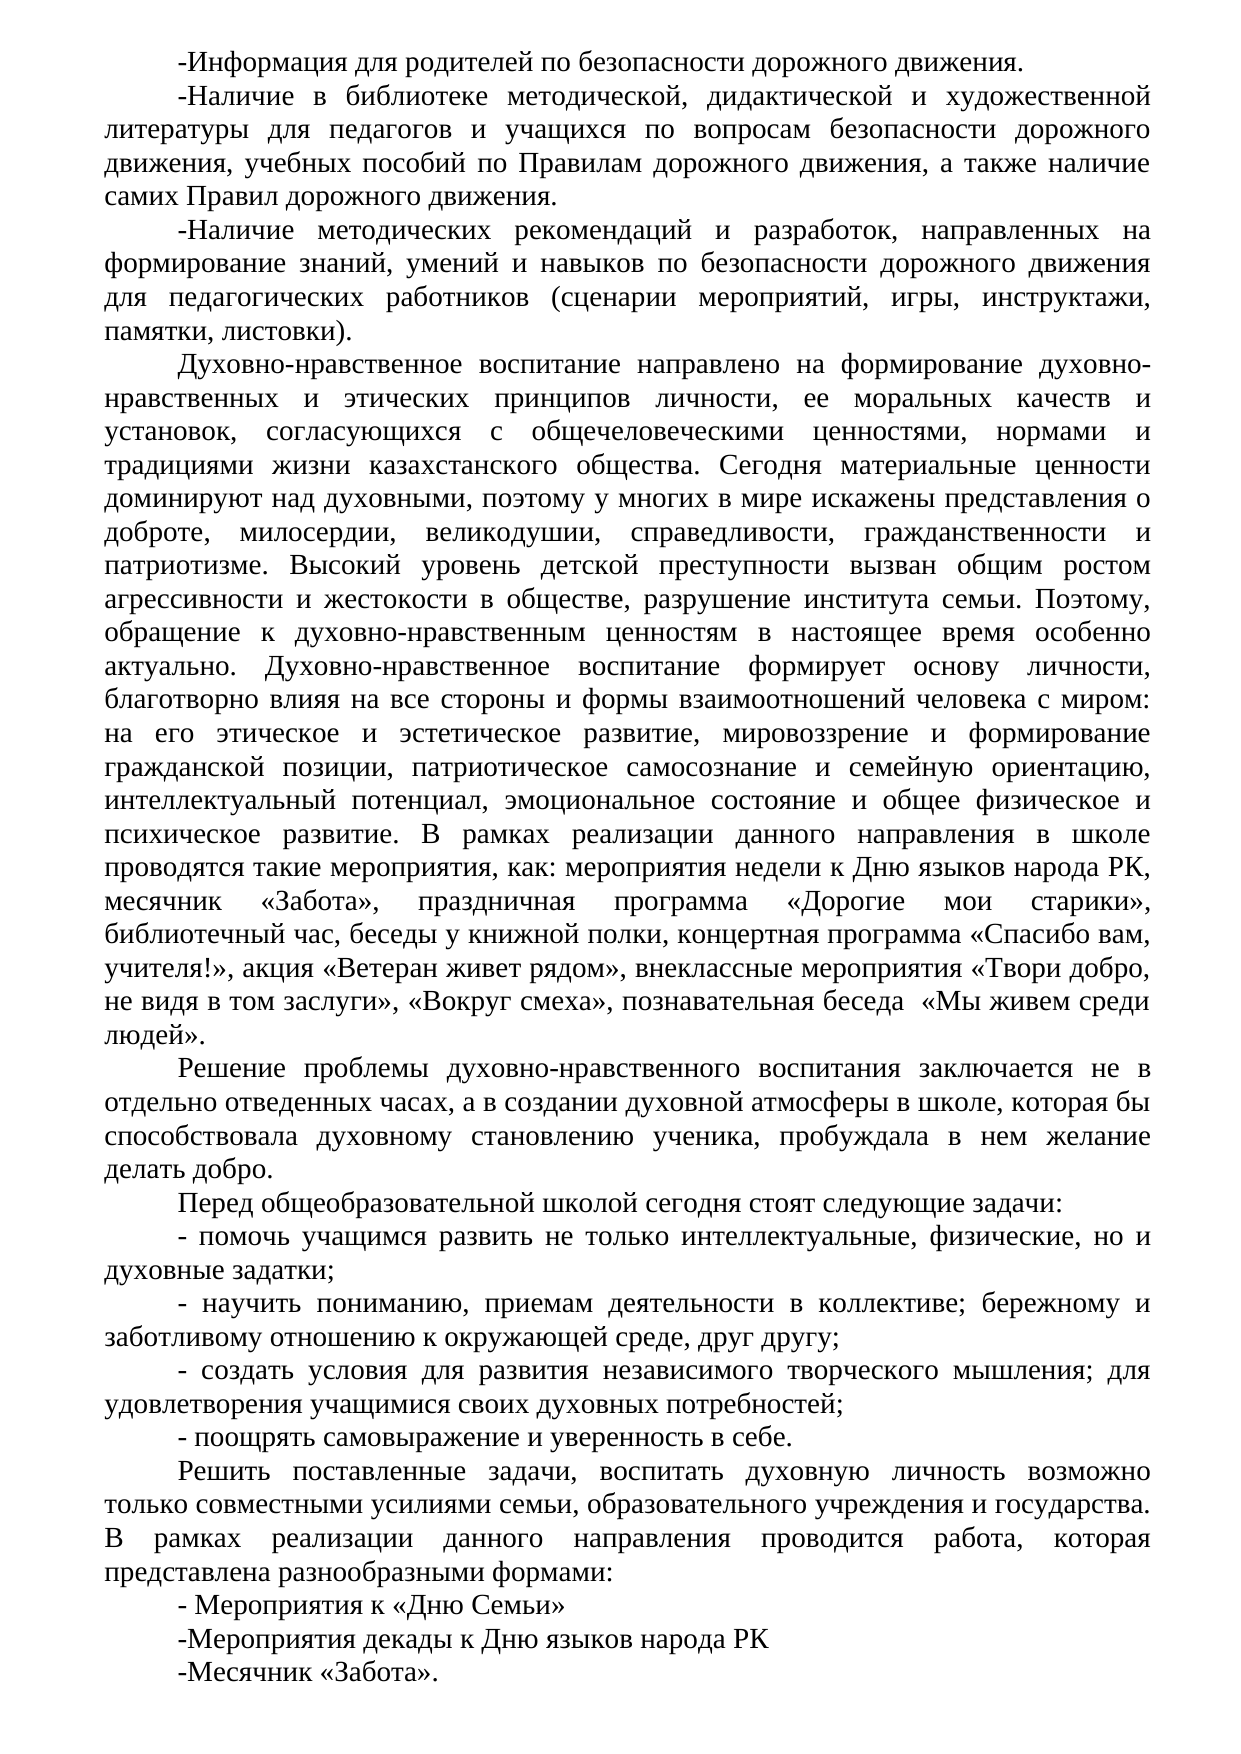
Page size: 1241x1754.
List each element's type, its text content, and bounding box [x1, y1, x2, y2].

text -Месячник «Забота». [104, 1654, 1152, 1688]
text Перед общеобразовательной школой сегодня стоят следующие задачи: [104, 1185, 1152, 1218]
text Духовно-нравственное воспитание направлено на формирование духовно- нравственных и этических принципов личности, ее моральных качеств и установок, согласующихся с общечеловеческими ценностями, нормами и традициями жизни казахстанского общества. Сегодня материальные ценности доминируют над духовными, поэтому у многих в мире искажены представления о доброте, милосердии, великодушии, справедливости, гражданственности и патриотизме. Высокий уровень детской преступности вызван общим ростом агрессивности и жестокости в обществе, разрушение института семьи. Поэтому, обращение к духовно-нравственным ценностям в настоящее время особенно актуально. Духовно-нравственное воспитание формирует основу личности, благотворно влияя на все стороны и формы взаимоотношений человека с миром: на его этическое и эстетическое развитие, мировоззрение и формирование гражданской позиции, патриотическое самосознание и семейную ориентацию, интеллектуальный потенциал, эмоциональное состояние и общее физическое и психическое развитие. В рамках реализации данного направления в школе проводятся такие мероприятия, как: мероприятия недели к Дню языков народа РК, месячник «Забота», праздничная программа «Дорогие мои старики», библиотечный час, беседы у книжной полки, концертная программа «Спасибо вам, учителя!», акция «Ветеран живет рядом», внеклассные мероприятия «Твори добро, не видя в том заслуги», «Вокруг смеха», познавательная беседа «Мы живем среди людей». [104, 346, 1152, 1051]
text - Мероприятия к «Дню Семьи» [104, 1587, 1152, 1621]
text - поощрять самовыражение и уверенность в себе. [104, 1419, 1152, 1453]
text -Информация для родителей по безопасности дорожного движения. [104, 44, 1152, 78]
text Решить поставленные задачи, воспитать духовную личность возможно только совместными усилиями семьи, образовательного учреждения и государства. В рамках реализации данного направления проводится работа, которая представлена разнообразными формами: [104, 1453, 1152, 1587]
text -Наличие в библиотеке методической, дидактической и художественной литературы для педагогов и учащихся по вопросам безопасности дорожного движения, учебных пособий по Правилам дорожного движения, а также наличие самих Правил дорожного движения. [104, 78, 1152, 212]
text - помочь учащимся развить не только интеллектуальные, физические, но и духовные задатки; [104, 1218, 1152, 1285]
text Решение проблемы духовно-нравственного воспитания заключается не в отдельно отведенных часах, а в создании духовной атмосферы в школе, которая бы способствовала духовному становлению ученика, пробуждала в нем желание делать добро. [104, 1051, 1152, 1185]
text - создать условия для развития независимого творческого мышления; для удовлетворения учащимися своих духовных потребностей; [104, 1352, 1152, 1419]
text - научить пониманию, приемам деятельности в коллективе; бережному и заботливому отношению к окружающей среде, друг другу; [104, 1285, 1152, 1352]
text -Мероприятия декады к Дню языков народа РК [104, 1621, 1152, 1654]
text -Наличие методических рекомендаций и разработок, направленных на формирование знаний, умений и навыков по безопасности дорожного движения для педагогических работников (сценарии мероприятий, игры, инструктажи, памятки, листовки). [104, 212, 1152, 346]
